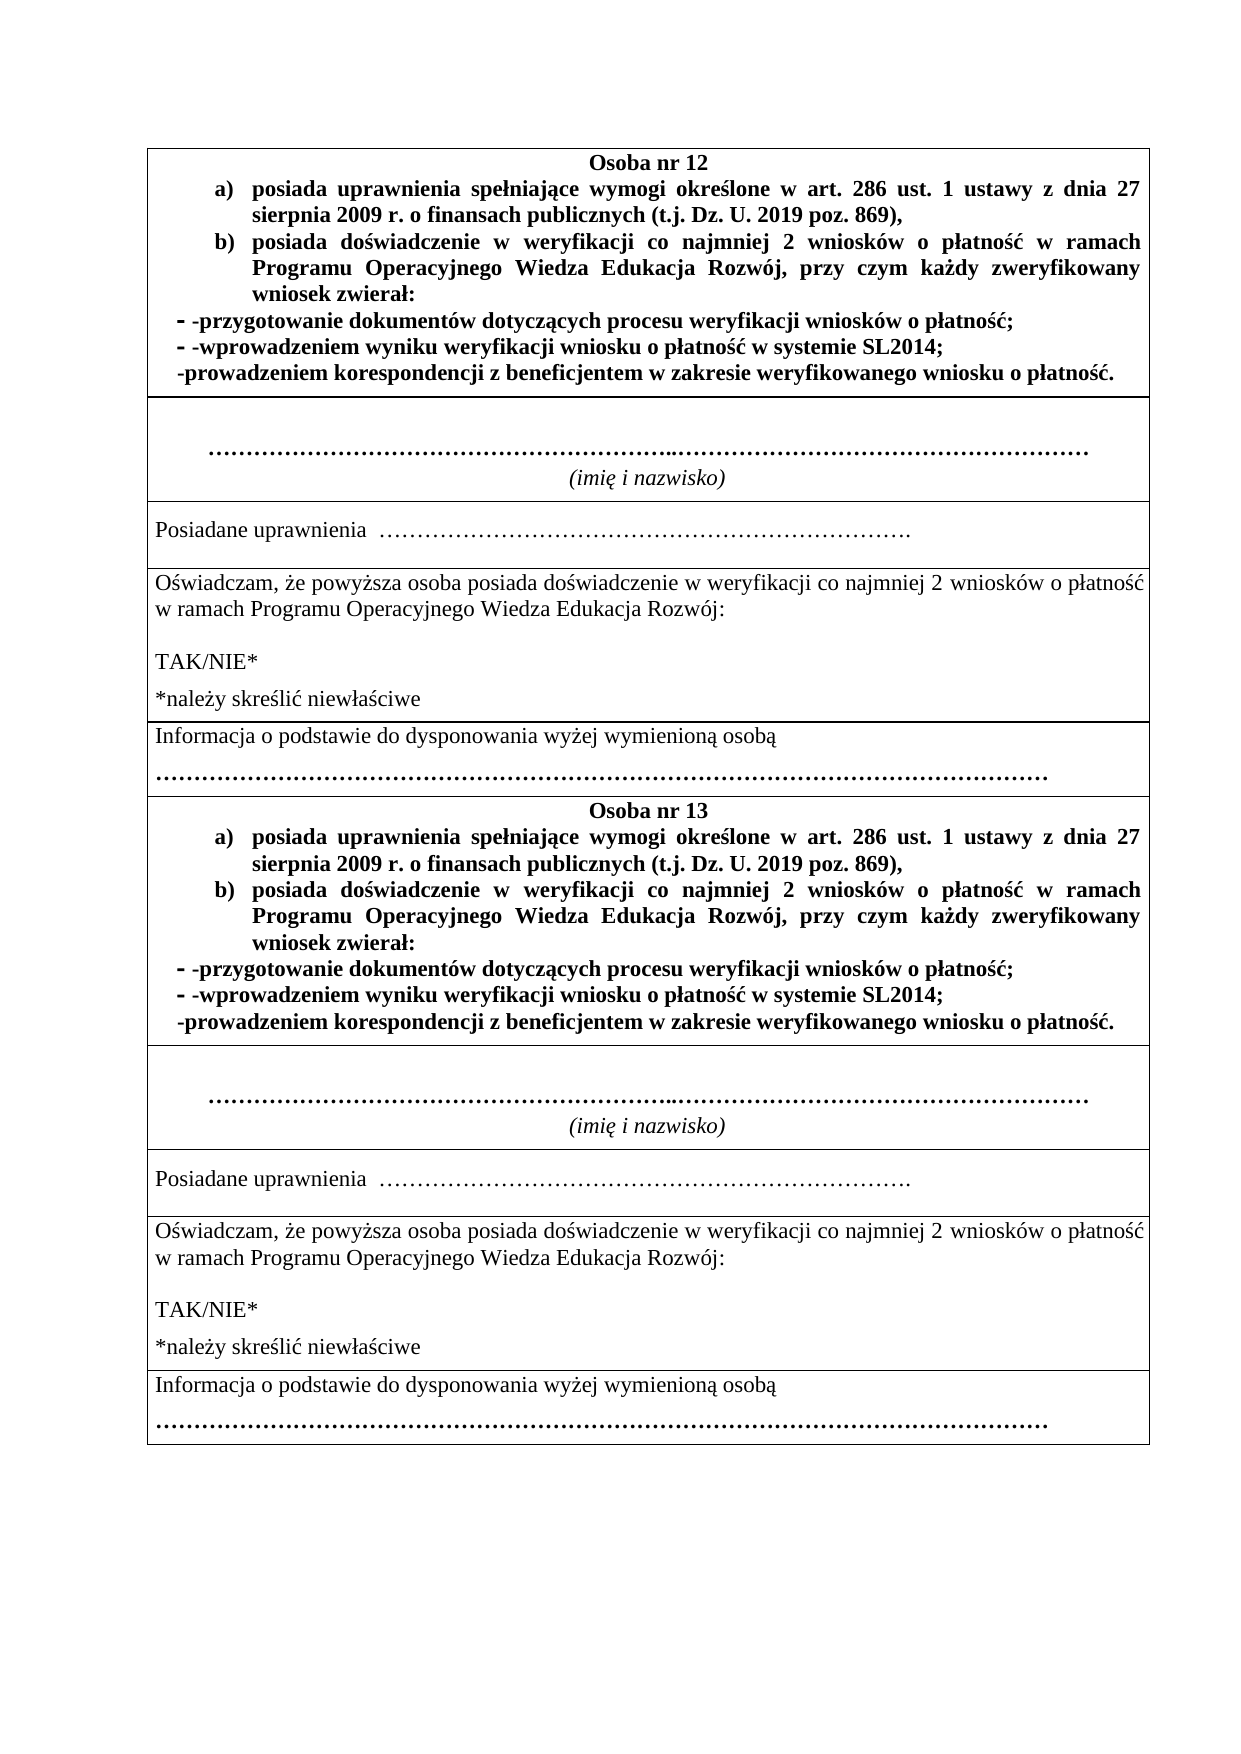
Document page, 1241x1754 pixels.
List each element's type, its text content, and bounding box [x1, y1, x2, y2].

table_cell Oświadczam, że powyższa osoba posiada doświadczenie w weryfikacji co najmniej 2 wniosków o płatność w ramach Programu Operacyjnego Wiedza Edukacja Rozwój: TAK/NIE* *należy skreślić niewłaściwe [148, 569, 1149, 721]
table_cell Osoba nr 12 posiada uprawnienia spełniające wymogi określone w art. 286 ust. 1 ustawy z dnia 27 sierpnia 2009 r. o finansach publicznych (t.j. Dz. U. 2019 poz. 869), posiada doświadczenie w weryfikacji co najmniej 2 wniosków o płatność w ramach Programu Operacyjnego Wiedza Edukacja Rozwój, przy czym każdy zweryfikowany wniosek zwierał: -przygotowanie dokumentów dotyczących procesu weryfikacji wniosków o płatność; -wprowadzeniem wyniku weryfikacji wniosku o płatność w systemie SL2014; -prowadzeniem korespondencji z beneficjentem w zakresie weryfikowanego wniosku o płatność. [148, 149, 1149, 396]
table_cell Informacja o podstawie do dysponowania wyżej wymienioną osobą ……………………………………………………………………………………………………… [148, 1371, 1149, 1444]
table_cell ……………………………………………………..……………………………………………… (imię i nazwisko) [148, 398, 1149, 501]
table_cell Informacja o podstawie do dysponowania wyżej wymienioną osobą ……………………………………………………………………………………………………… [148, 723, 1149, 796]
table_cell Posiadane uprawnienia ……………………………………………………………. [148, 1150, 1149, 1216]
table_cell Osoba nr 13 posiada uprawnienia spełniające wymogi określone w art. 286 ust. 1 ustawy z dnia 27 sierpnia 2009 r. o finansach publicznych (t.j. Dz. U. 2019 poz. 869), posiada doświadczenie w weryfikacji co najmniej 2 wniosków o płatność w ramach Programu Operacyjnego Wiedza Edukacja Rozwój, przy czym każdy zweryfikowany wniosek zwierał: -przygotowanie dokumentów dotyczących procesu weryfikacji wniosków o płatność; -wprowadzeniem wyniku weryfikacji wniosku o płatność w systemie SL2014; -prowadzeniem korespondencji z beneficjentem w zakresie weryfikowanego wniosku o płatność. [148, 797, 1149, 1044]
table_cell ……………………………………………………..……………………………………………… (imię i nazwisko) [148, 1046, 1149, 1149]
table_cell Posiadane uprawnienia ……………………………………………………………. [148, 502, 1149, 568]
table_cell Oświadczam, że powyższa osoba posiada doświadczenie w weryfikacji co najmniej 2 wniosków o płatność w ramach Programu Operacyjnego Wiedza Edukacja Rozwój: TAK/NIE* *należy skreślić niewłaściwe [148, 1217, 1149, 1370]
